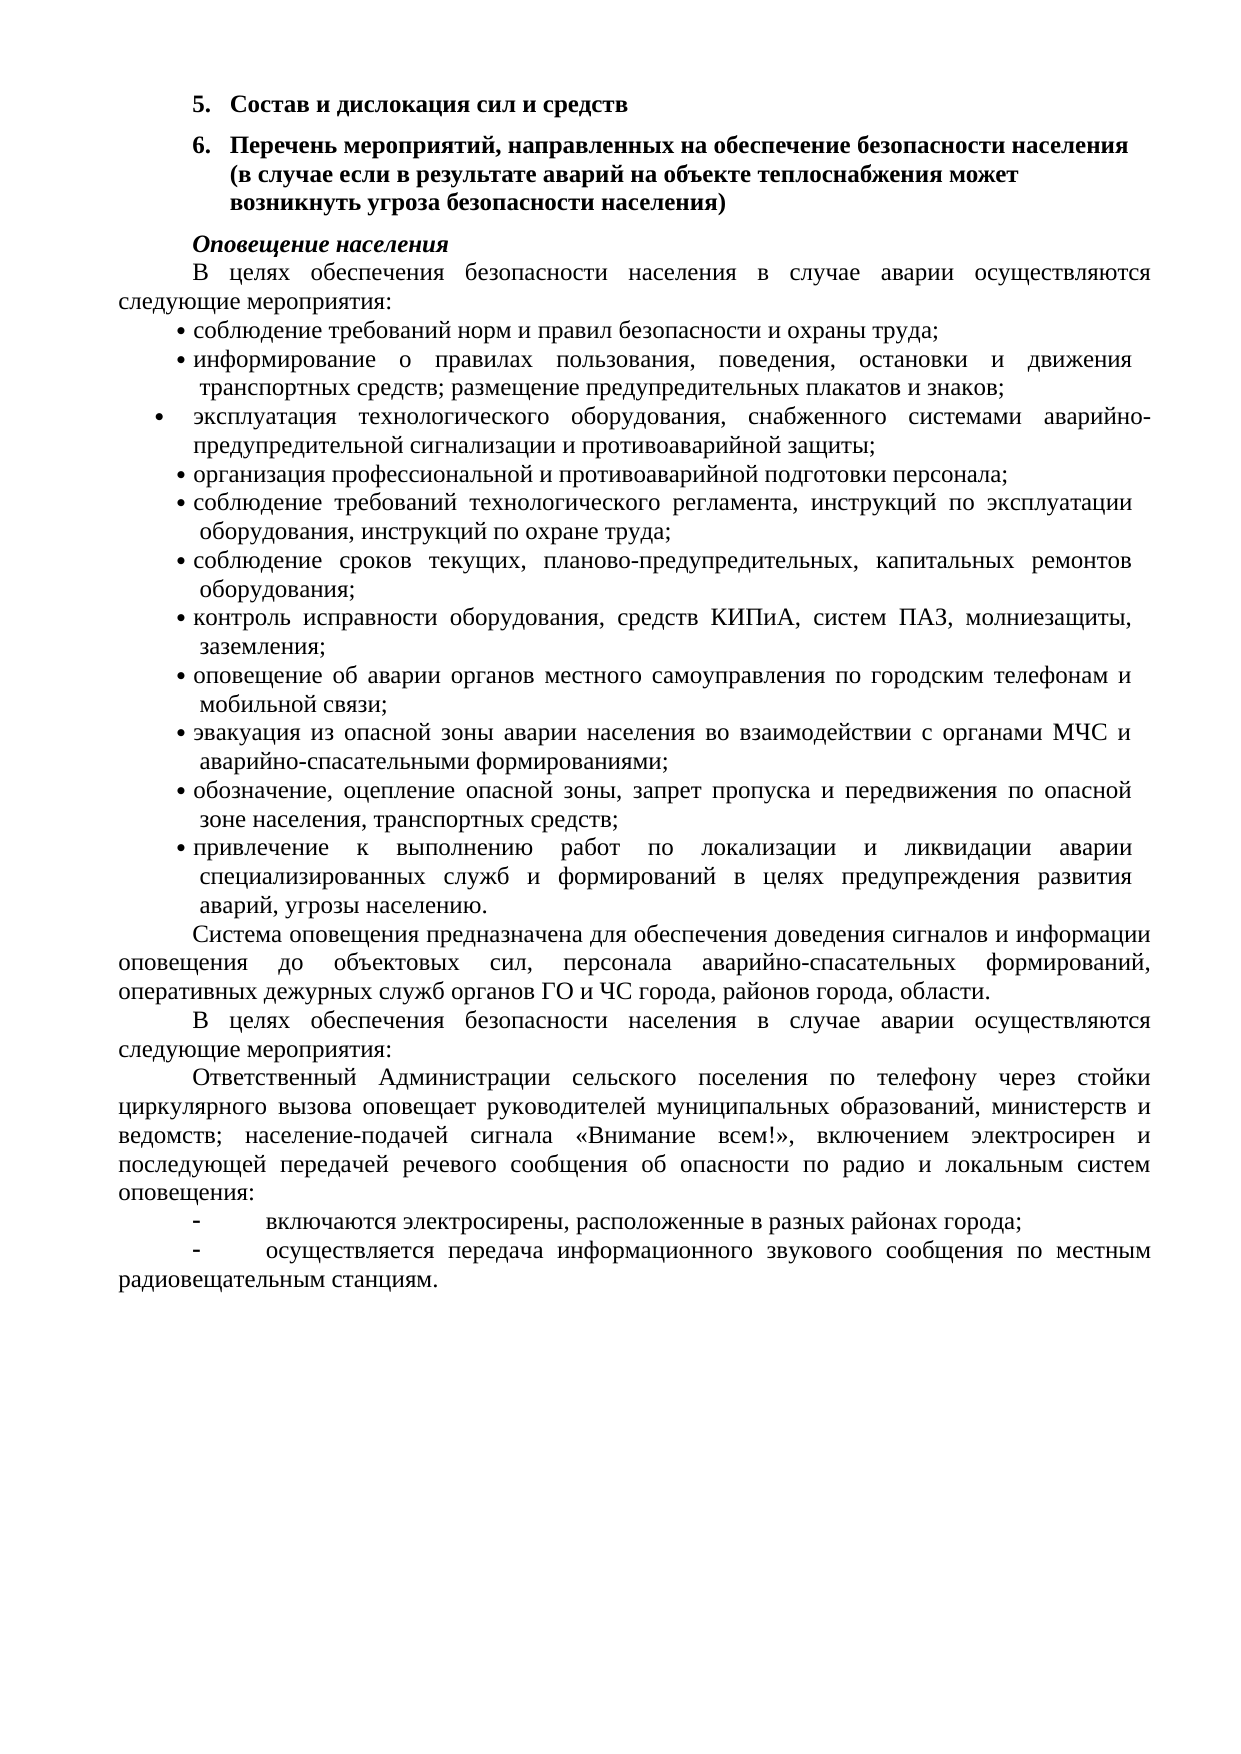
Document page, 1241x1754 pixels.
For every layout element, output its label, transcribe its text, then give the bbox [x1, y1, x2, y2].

list включаются электросирены, расположенные в разных районах города; [118, 1206, 1152, 1235]
list осуществляется передача информационного звукового сообщения по местным радиовещательным станциям. [118, 1235, 1152, 1292]
list контроль исправности оборудования, средств КИПиА, систем ПАЗ, молниезащиты, заземления; [177, 602, 1133, 660]
text В целях обеспечения безопасности населения в случае аварии осуществляются следующие мероприятия: [118, 1005, 1152, 1062]
list оповещение об аварии органов местного самоуправления по городским телефонам и мобильной связи; [177, 660, 1133, 717]
list привлечение к выполнению работ по локализации и ликвидации аварии специализированных служб и формирований в целях предупреждения развития аварий, угрозы населению. [177, 832, 1133, 919]
list соблюдение требований технологического регламента, инструкций по эксплуатации оборудования, инструкций по охране труда; [177, 487, 1133, 545]
list соблюдение сроков текущих, планово-предупредительных, капитальных ремонтов оборудования; [177, 545, 1133, 602]
list эксплуатация технологического оборудования, снабженного системами аварийно-предупредительной сигнализации и противоаварийной защиты; [156, 401, 1152, 459]
text Ответственный Администрации сельского поселения по телефону через стойки циркулярного вызова оповещает руководителей муниципальных образований, министерств и ведомств; население-подачей сигнала «Внимание всем!», включением электросирен и последующей передачей речевого сообщения об опасности по радио и локальным систем оповещения: [118, 1062, 1152, 1206]
text Оповещение населения [118, 229, 1152, 257]
subtitle Перечень мероприятий, направленных на обеспечение безопасности населения (в случае если в результате аварий на объекте теплоснабжения может возникнуть угроза безопасности населения) [192, 130, 1152, 216]
list обозначение, оцепление опасной зоны, запрет пропуска и передвижения по опасной зоне населения, транспортных средств; [177, 775, 1133, 832]
list организация профессиональной и противоаварийной подготовки персонала; [177, 459, 1133, 487]
list информирование о правилах пользования, поведения, остановки и движения транспортных средств; размещение предупредительных плакатов и знаков; [177, 344, 1133, 401]
list эвакуация из опасной зоны аварии населения во взаимодействии с органами МЧС и аварийно-спасательными формированиями; [177, 717, 1133, 775]
subtitle Состав и дислокация сил и средств [192, 89, 1152, 117]
text Система оповещения предназначена для обеспечения доведения сигналов и информации оповещения до объектовых сил, персонала аварийно-спасательных формирований, оперативных дежурных служб органов ГО и ЧС города, районов города, области. [118, 919, 1152, 1005]
text В целях обеспечения безопасности населения в случае аварии осуществляются следующие мероприятия: [118, 257, 1152, 315]
list соблюдение требований норм и правил безопасности и охраны труда; [177, 315, 1133, 344]
